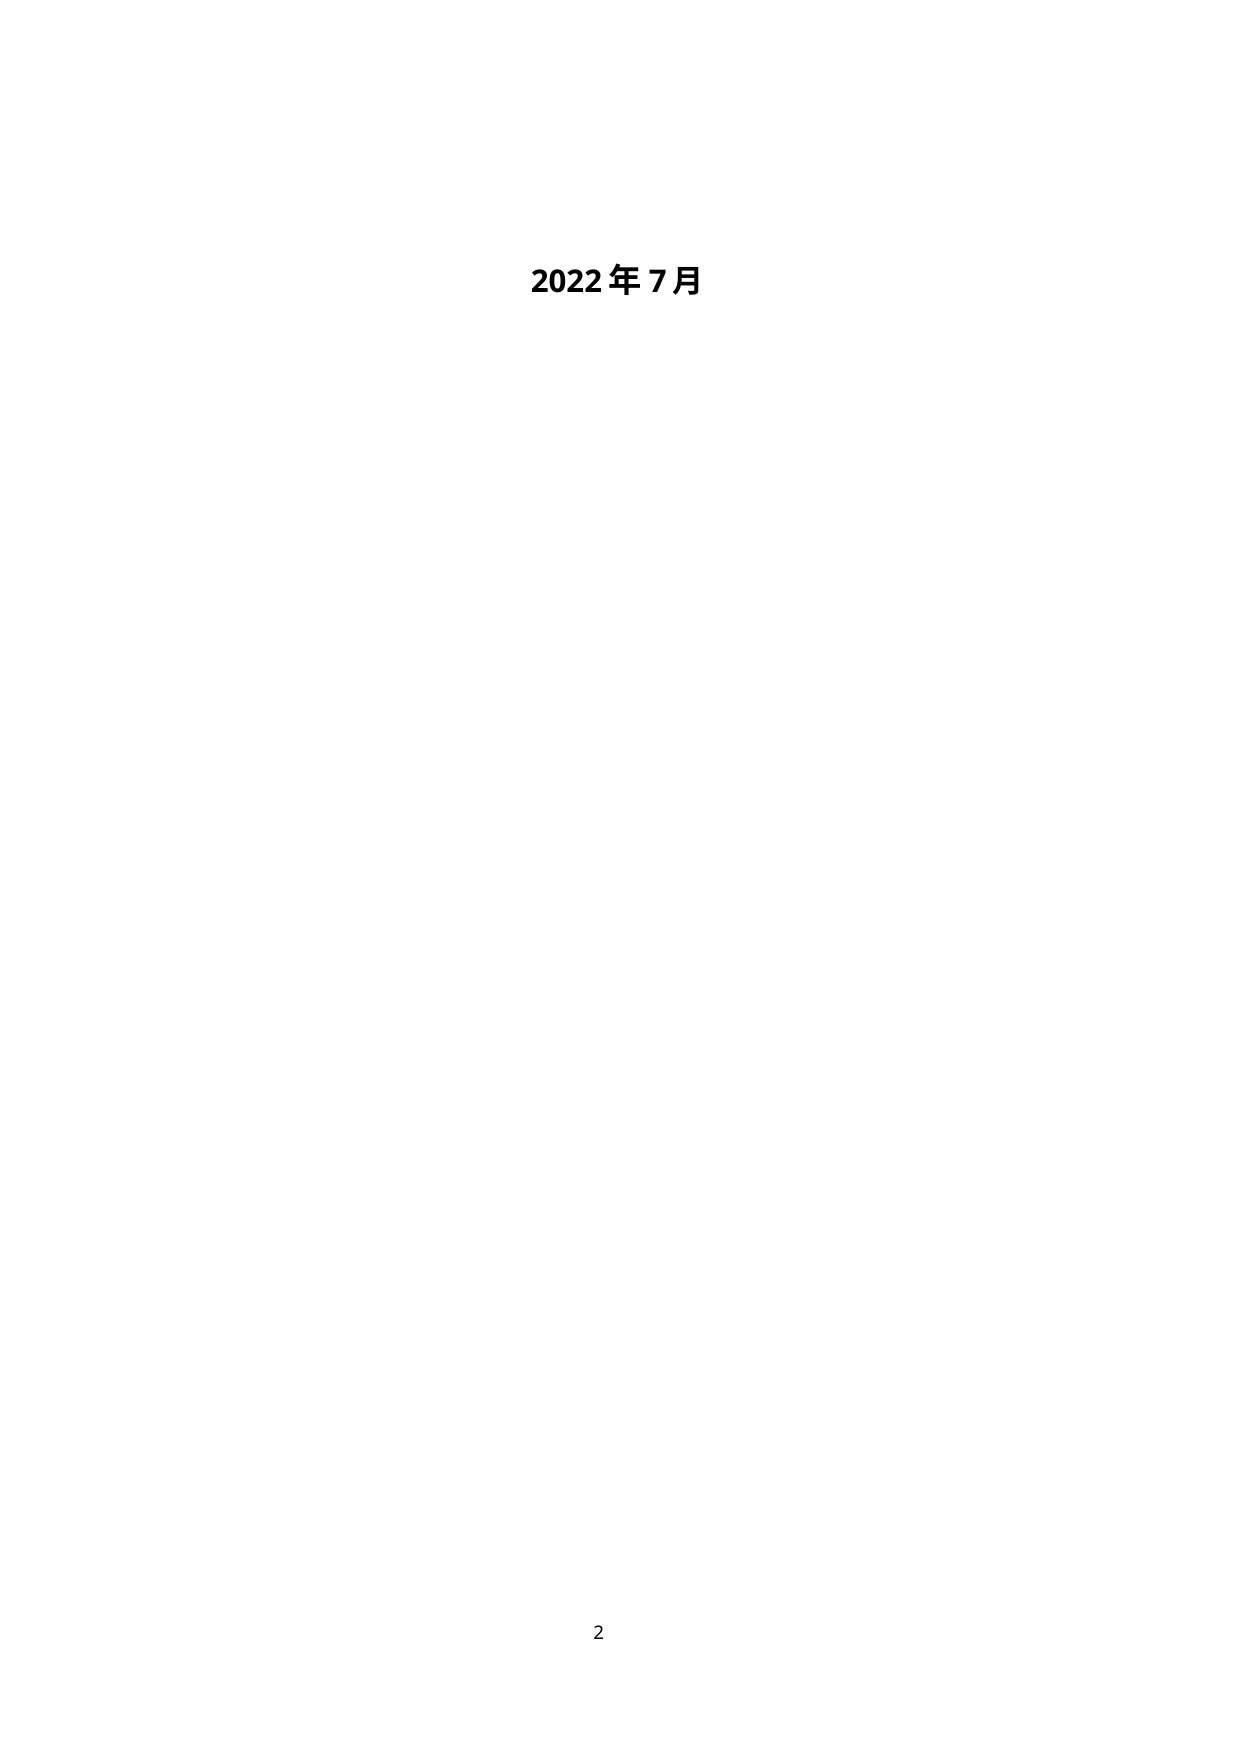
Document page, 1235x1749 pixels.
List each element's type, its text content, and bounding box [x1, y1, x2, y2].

text 2022年7月 [187, 245, 1047, 310]
